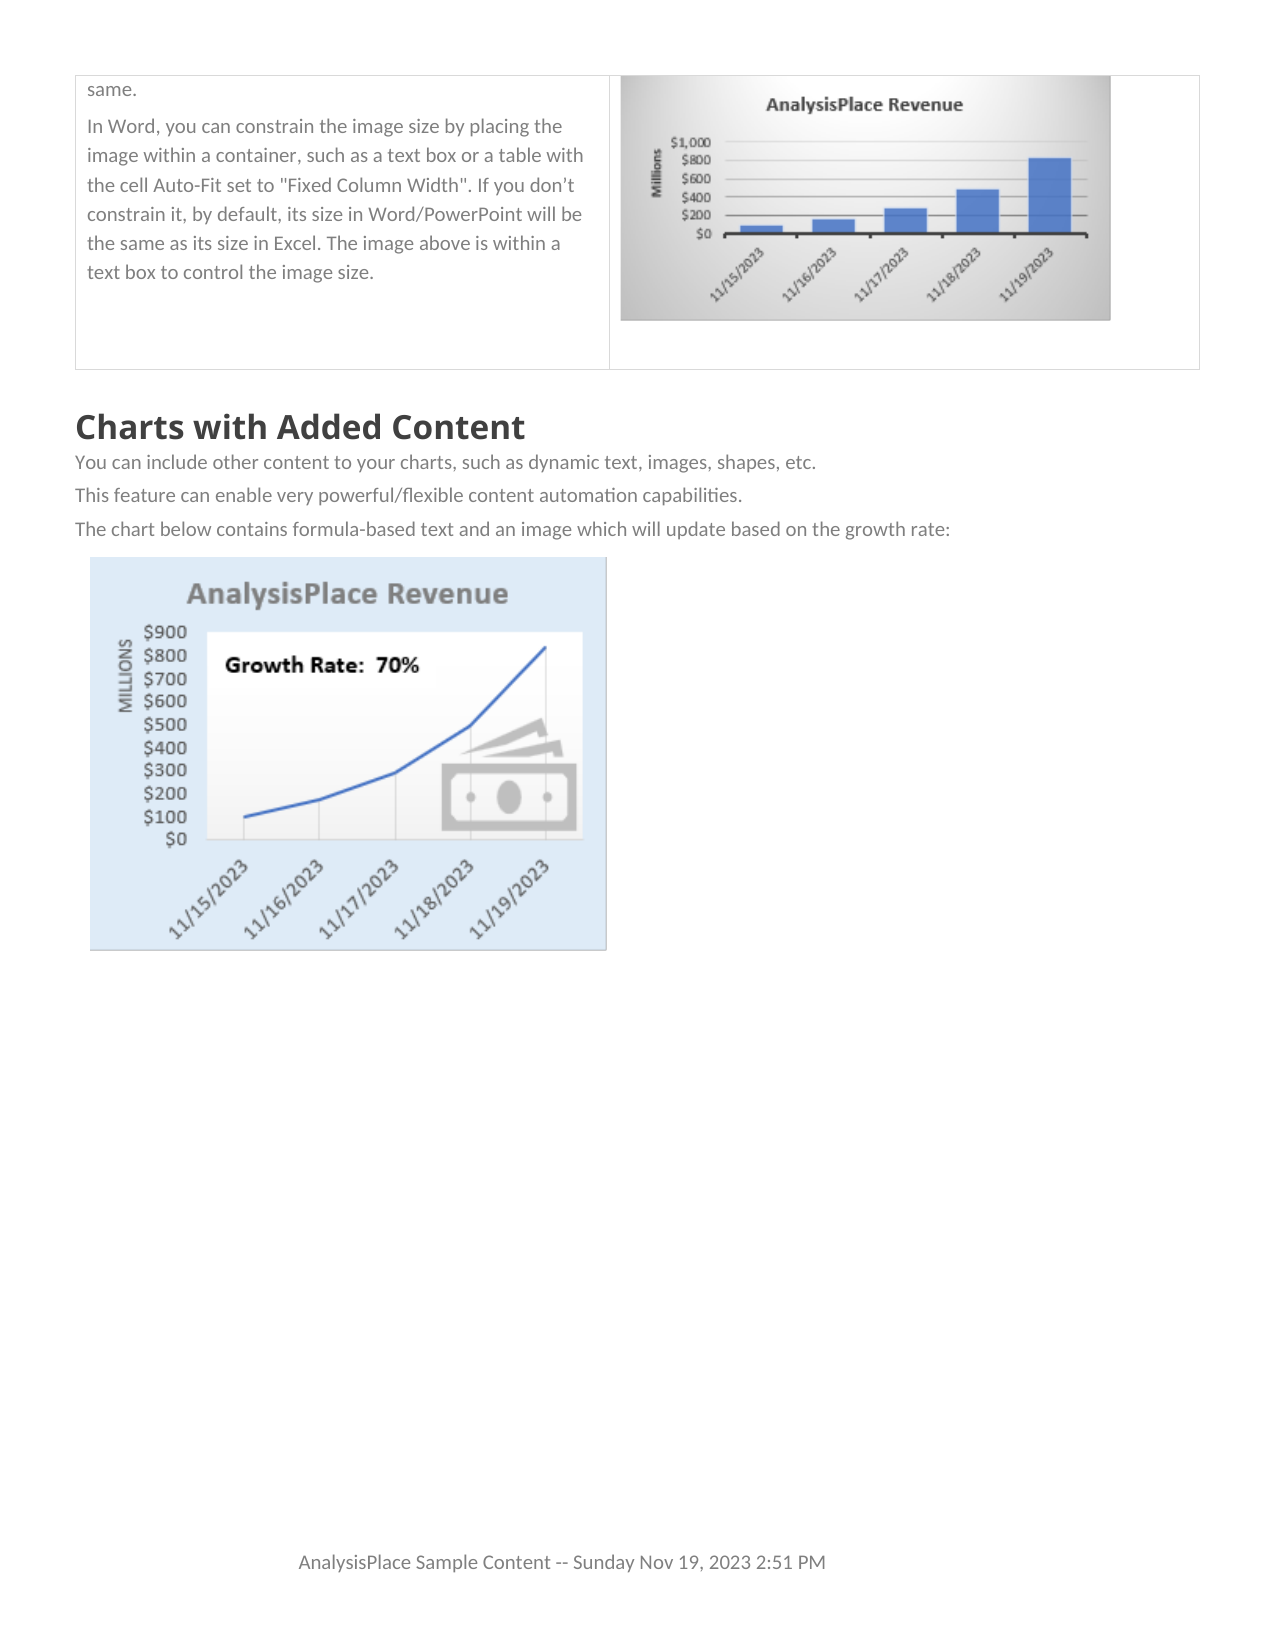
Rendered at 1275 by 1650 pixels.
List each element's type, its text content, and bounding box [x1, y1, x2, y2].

text You can include other content to your charts, such as dynamic text, images, shapes, etc. [75, 449, 1200, 474]
text This feature can enable very powerful/flexible content automation capabilities. [75, 483, 1200, 508]
subtitle Charts with Added Content [75, 403, 1200, 449]
table_header [610, 76, 1199, 369]
text The chart below contains formula-based text and an image which will update based on the growth rate: [75, 516, 1200, 542]
picture [90, 557, 608, 952]
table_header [76, 76, 609, 369]
picture [620, 76, 1112, 322]
